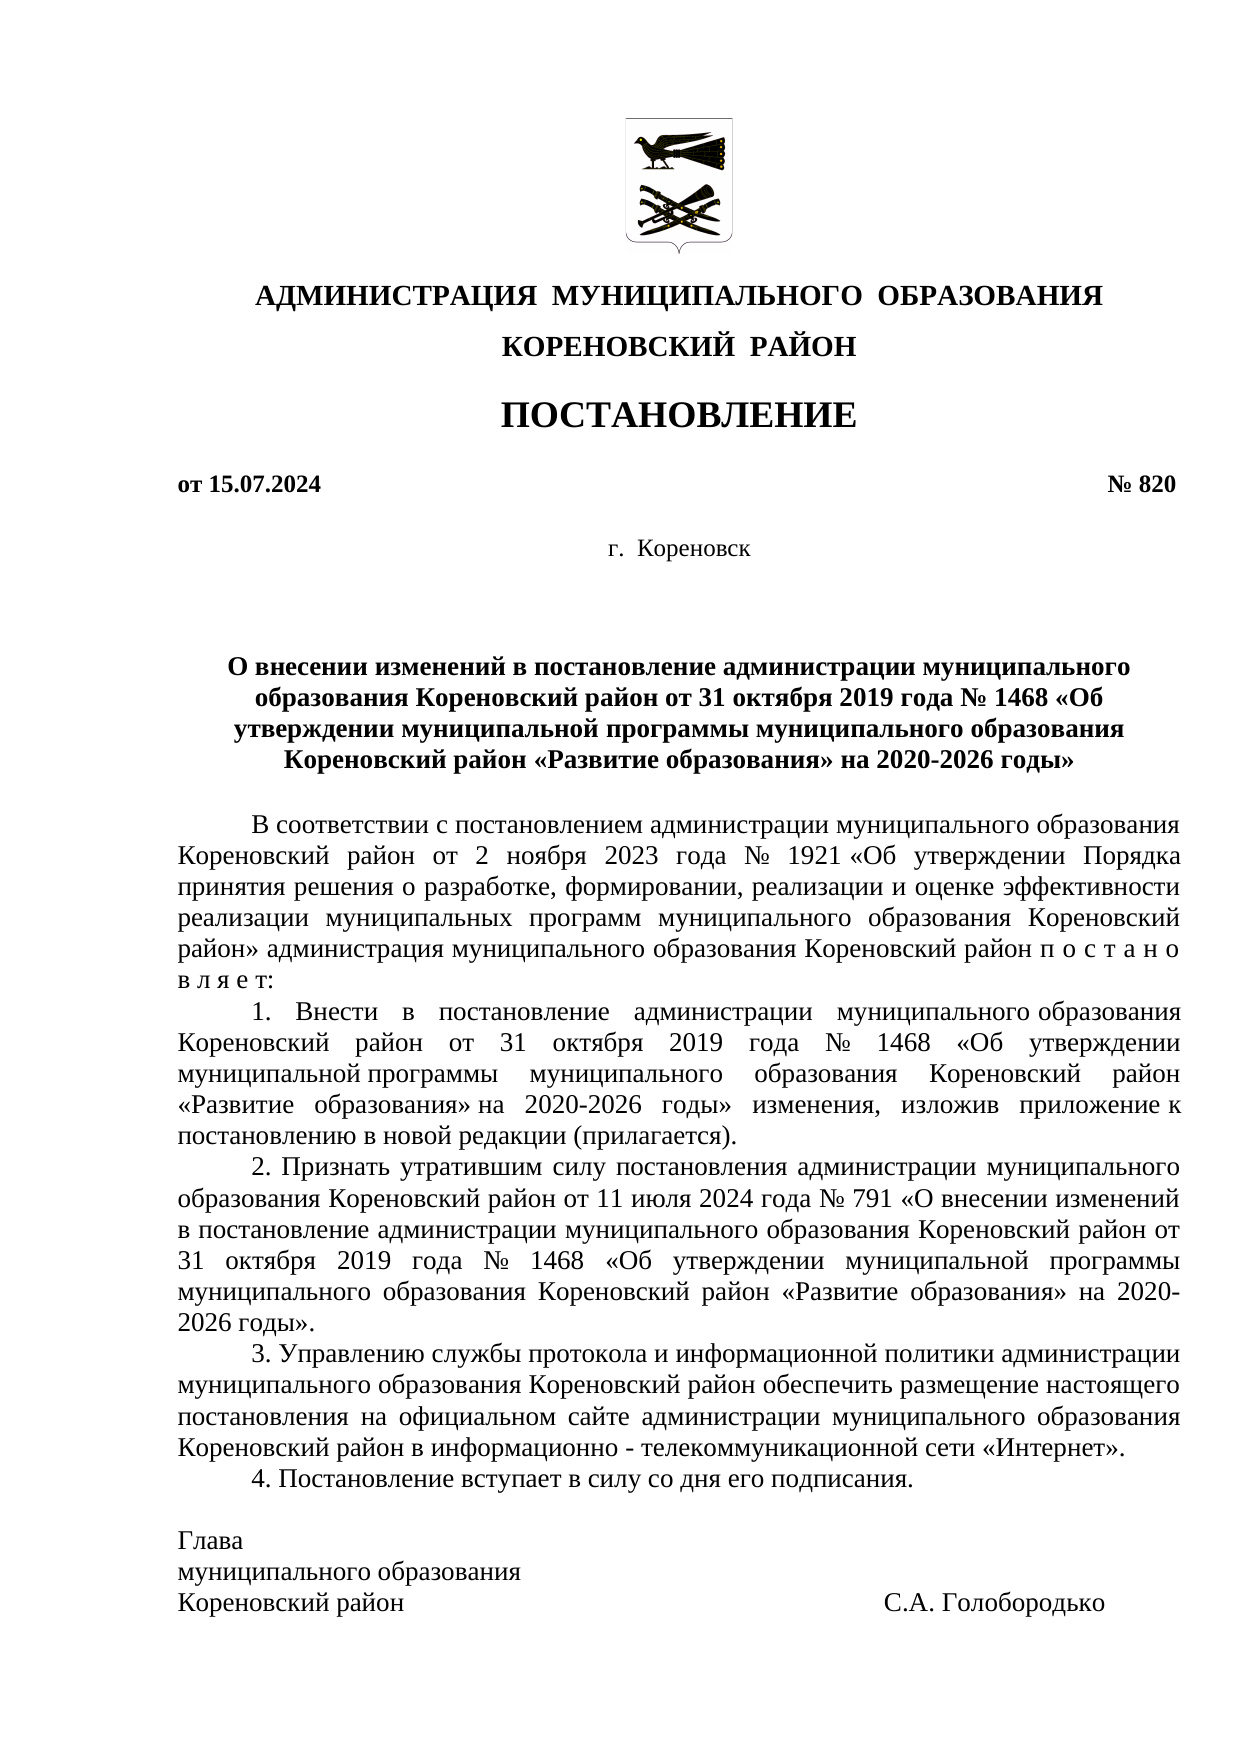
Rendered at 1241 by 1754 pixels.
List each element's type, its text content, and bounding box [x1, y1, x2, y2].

text 4. Постановление вступает в силу со дня его подписания. [177, 1462, 1181, 1493]
text Кореновский район С.А. Голобородько [177, 1587, 1181, 1618]
subtitle АДМИНИСТРАЦИЯ МУНИЦИПАЛЬНОГО ОБРАЗОВАНИЯ [177, 278, 1181, 312]
text муниципального образования [177, 1555, 1181, 1587]
text 3. Управлению службы протокола и информационной политики администрации муниципального образования Кореновский район обеспечить размещение настоящего постановления на официальном сайте администрации муниципального образования Кореновский район в информационно - телекоммуникационной сети «Интернет». [177, 1337, 1181, 1369]
text 2. Признать утратившим силу постановления администрации муниципального образования Кореновский район от 11 июля 2024 года № 791 «О внесении изменений в постановление администрации муниципального образования Кореновский район от 31 октября 2019 года № 1468 «Об утверждении муниципальной программы муниципального образования Кореновский район «Развитие образования» на 2020-2026 годы». [177, 1151, 1181, 1337]
subtitle КОРЕНОВСКИЙ РАЙОН [177, 329, 1181, 363]
text от 15.07.2024 № 820 [177, 469, 1181, 498]
text В соответствии с постановлением администрации муниципального образования Кореновский район от 2 ноября 2023 года № 1921 «Об утверждении Порядка принятия решения о разработке, формировании, реализации и оценке эффективности реализации муниципальных программ муниципального образования Кореновский район» администрация муниципального образования Кореновский район п о с т а н о в л я е т: [177, 808, 1181, 995]
subtitle ПОСТАНОВЛЕНИЕ [177, 392, 1181, 435]
text 1. Внести в постановление администрации муниципального образования Кореновский район от 31 октября 2019 года № 1468 «Об утверждении муниципальной программы муниципального образования Кореновский район «Развитие образования» на 2020-2026 годы» изменения, изложив приложение к постановлению в новой редакции (прилагается). [177, 995, 1181, 1151]
picture [625, 118, 733, 254]
text г. Кореновск [177, 533, 1181, 562]
text 3. Управлению службы протокола и информационной политики администрации муниципального образования Кореновский район обеспечить размещение настоящего постановления на официальном сайте администрации муниципального образования Кореновский район в информационно - телекоммуникационной сети «Интернет». [177, 1400, 1181, 1462]
text Глава [177, 1524, 1181, 1555]
